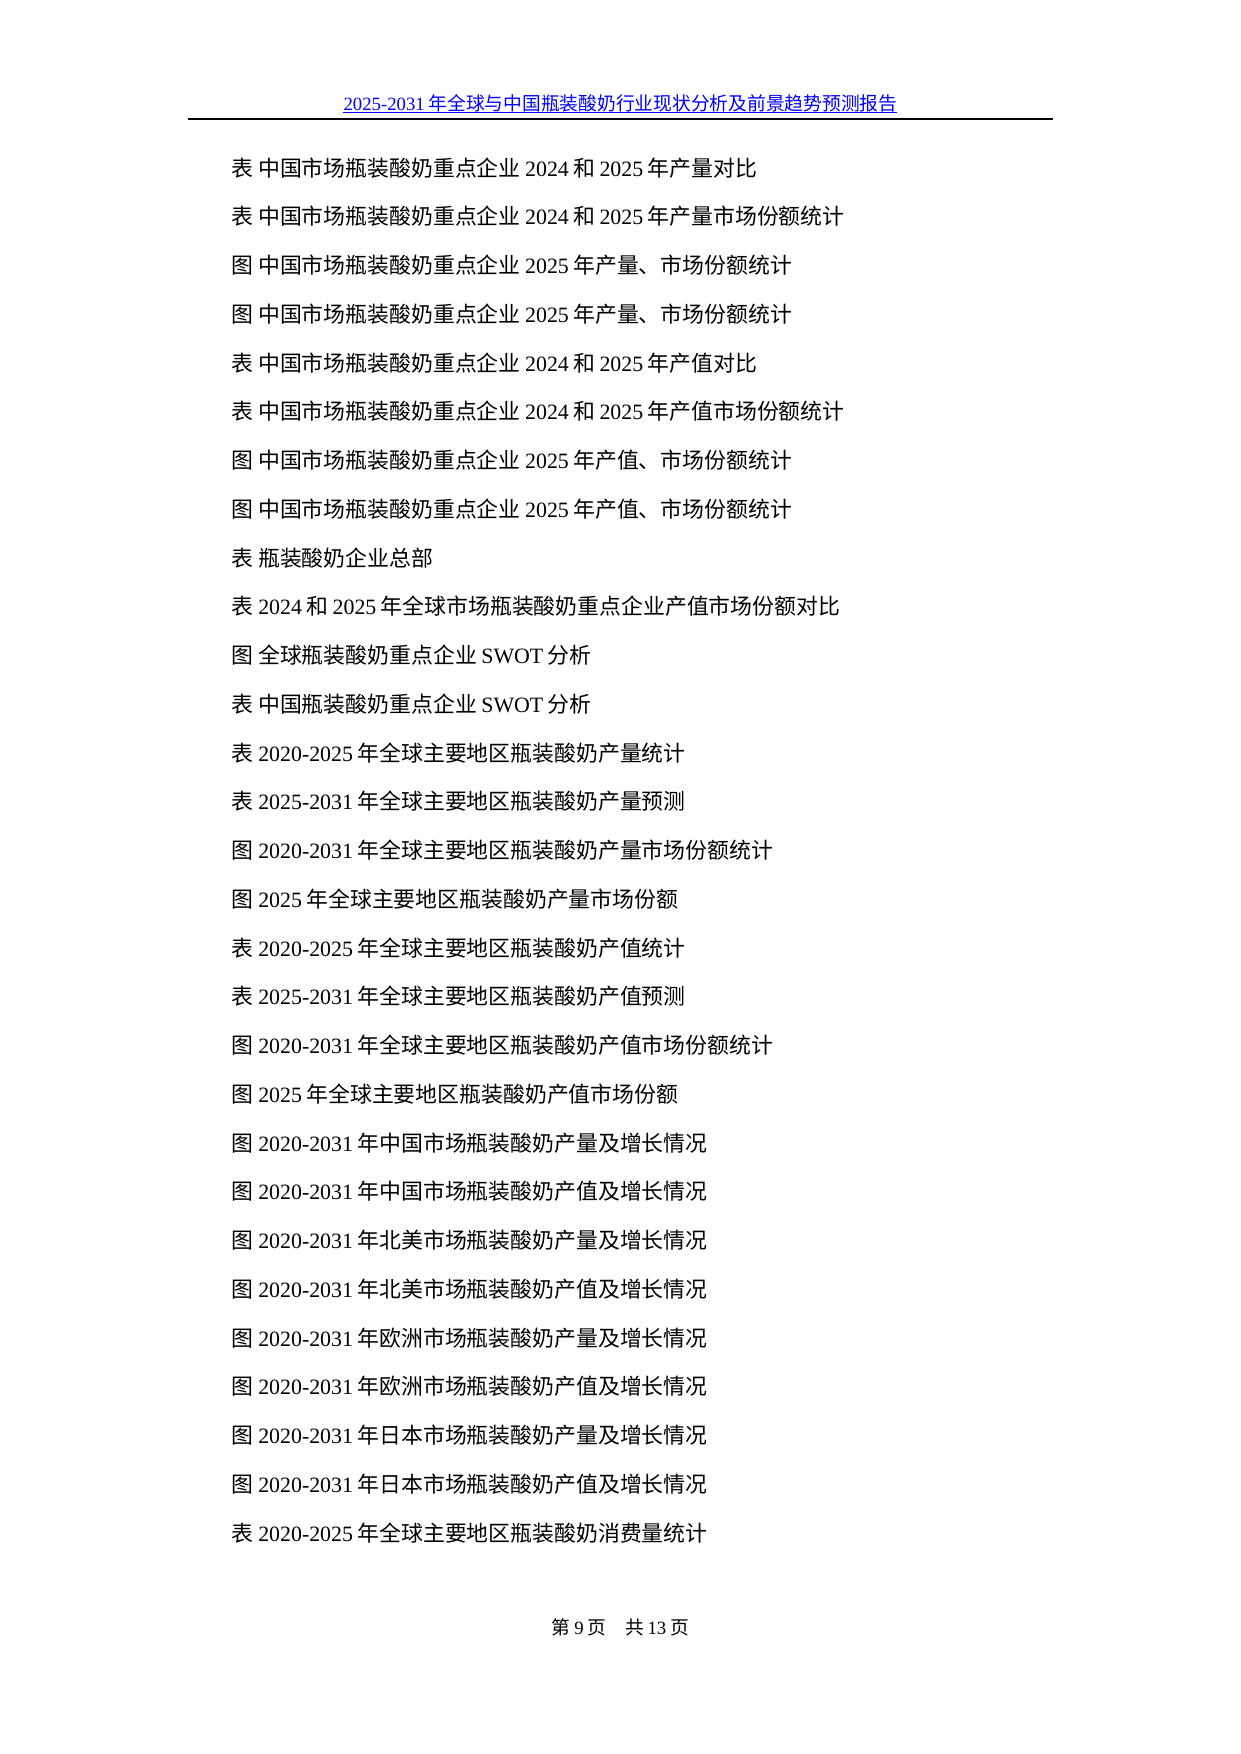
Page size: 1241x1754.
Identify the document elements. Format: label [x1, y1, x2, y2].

text [187, 150, 1053, 1548]
